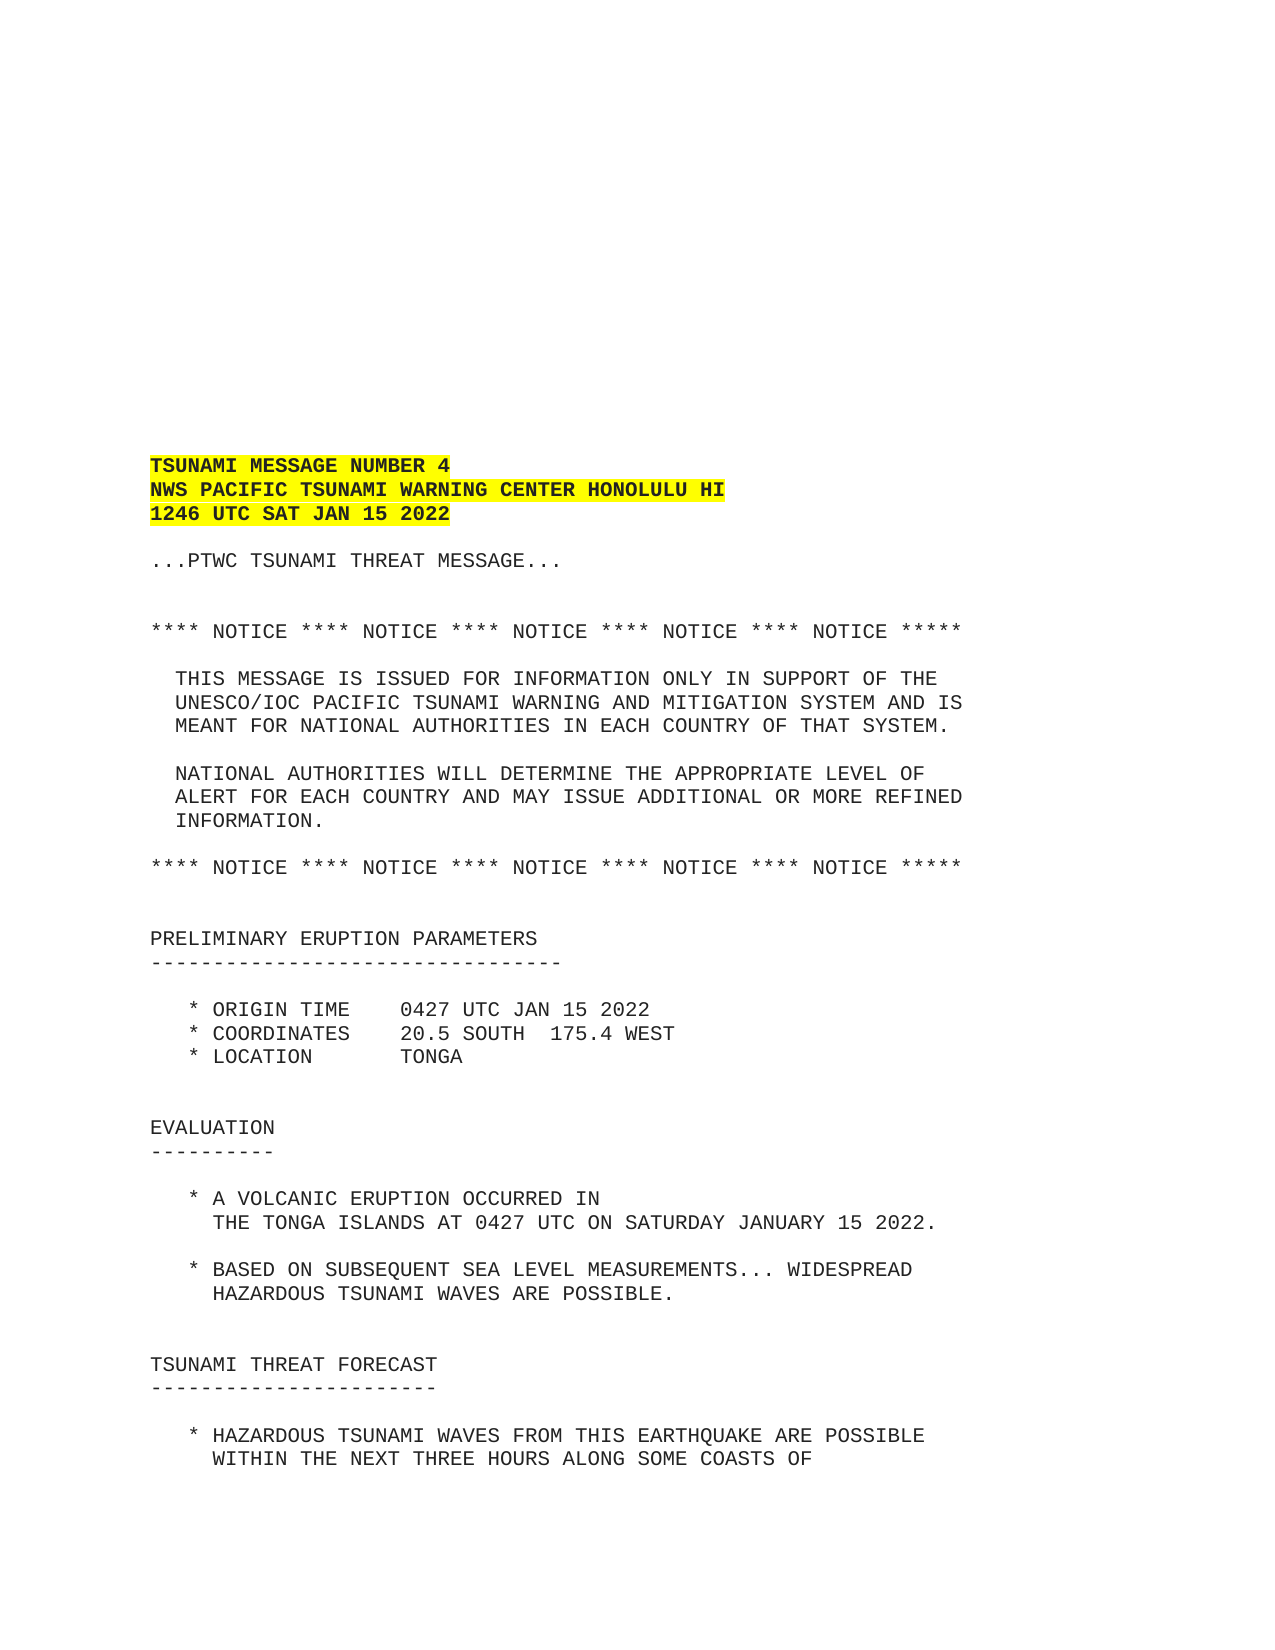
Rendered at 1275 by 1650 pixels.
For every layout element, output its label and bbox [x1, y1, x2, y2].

text [150, 455, 1125, 1496]
